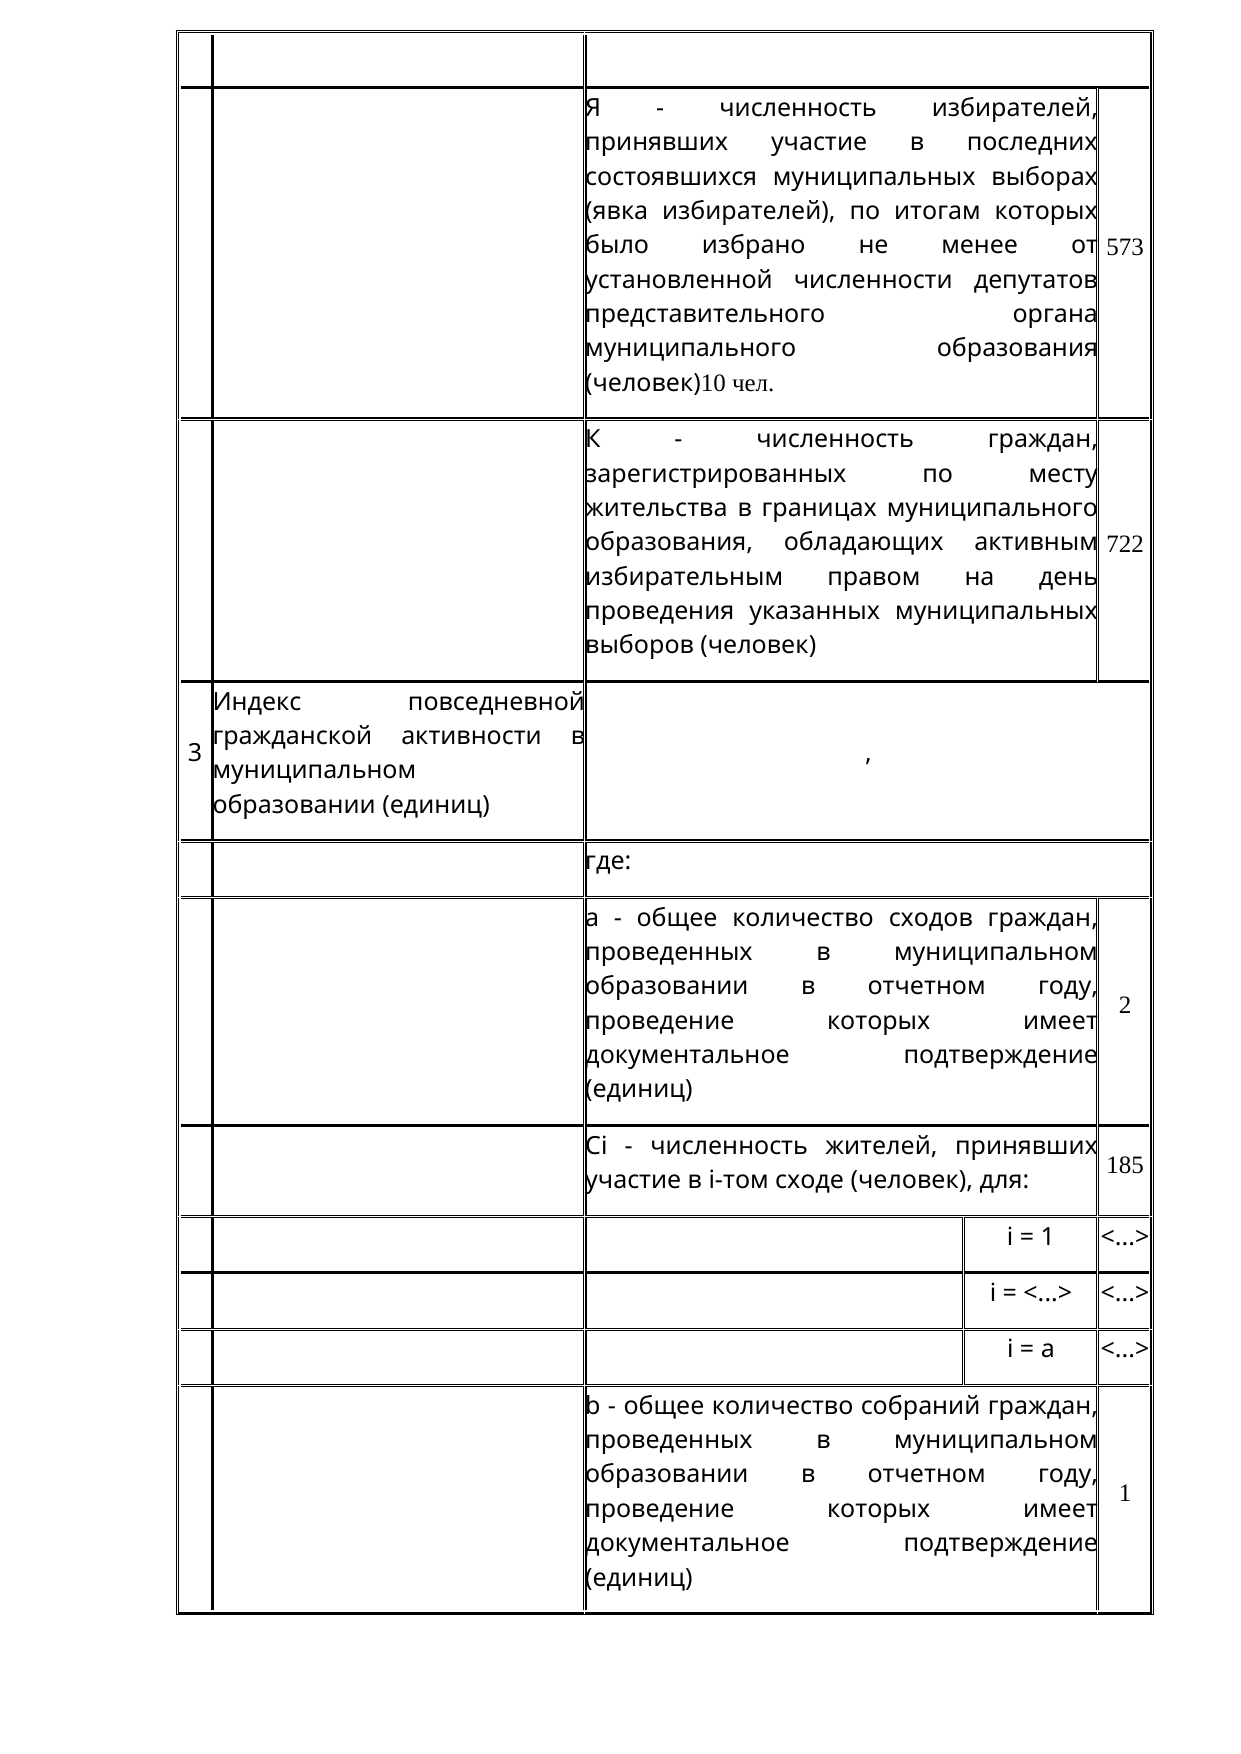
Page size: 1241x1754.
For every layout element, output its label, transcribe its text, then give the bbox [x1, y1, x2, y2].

table_cell a - общее количество сходов граждан, проведенных в муниципальном образовании в отчетном году, проведение которых имеет документальное подтверждение (единиц) [587, 899, 1096, 1124]
table_cell Я - численность избирателей, принявших участие в последних состоявшихся муниципальных выборах (явка избирателей), по итогам которых было избрано не менее от установленной численности депутатов представительного органа муниципального образования (человек)10 чел. [587, 89, 1096, 417]
table_cell [214, 899, 583, 1124]
table_cell К - численность граждан, зарегистрированных по месту жительства в границах муниципального образования, обладающих активным избирательным правом на день проведения указанных муниципальных выборов (человек) [587, 421, 1096, 680]
table_cell [214, 1331, 583, 1384]
table_cell 1 [1098, 1384, 1152, 1612]
table_cell i = 1 [965, 1218, 1096, 1271]
table_cell [179, 1271, 211, 1327]
table_cell [587, 1331, 962, 1384]
table_cell где: [587, 839, 1151, 896]
table_cell [214, 1218, 583, 1271]
table_cell b - общее количество собраний граждан, проведенных в муниципальном образовании в отчетном году, проведение которых имеет документальное подтверждение (единиц) [585, 1387, 1098, 1612]
table_cell [587, 1274, 962, 1327]
table_cell где: [585, 33, 1150, 86]
table_cell <...> [1099, 1271, 1150, 1327]
table_cell [214, 1274, 583, 1327]
table_cell [587, 1218, 962, 1271]
table_cell i = <...> [965, 1274, 1096, 1327]
table_cell <...> [1099, 1328, 1151, 1384]
table_cell , [587, 680, 1150, 839]
table_cell [179, 1124, 211, 1215]
table_cell [179, 86, 211, 417]
table_cell 722 [1099, 417, 1151, 680]
table_cell [214, 843, 583, 896]
table_cell [177, 1384, 212, 1612]
table_cell Индекс повседневной гражданской активности в муниципальном образовании (единиц) [214, 683, 583, 839]
table_cell 185 [1099, 1124, 1150, 1215]
table_cell <...> [1098, 1215, 1152, 1271]
table_cell [212, 31, 585, 86]
table_cell [179, 1328, 211, 1384]
table_cell 2 [1098, 896, 1152, 1124]
table_cell i = a [965, 1331, 1096, 1384]
table_cell [179, 417, 211, 680]
table_cell [214, 1127, 583, 1215]
table_cell 573 [1099, 86, 1150, 417]
table_cell [212, 1384, 585, 1612]
table_cell [177, 1215, 212, 1271]
table_cell 3 [179, 680, 211, 839]
table_cell [179, 33, 212, 86]
table_cell [179, 839, 211, 896]
table_cell [214, 421, 583, 680]
table_cell [214, 89, 583, 417]
table_cell Ci - численность жителей, принявших участие в i-том сходе (человек), для: [587, 1127, 1096, 1215]
table_cell [177, 896, 212, 1124]
